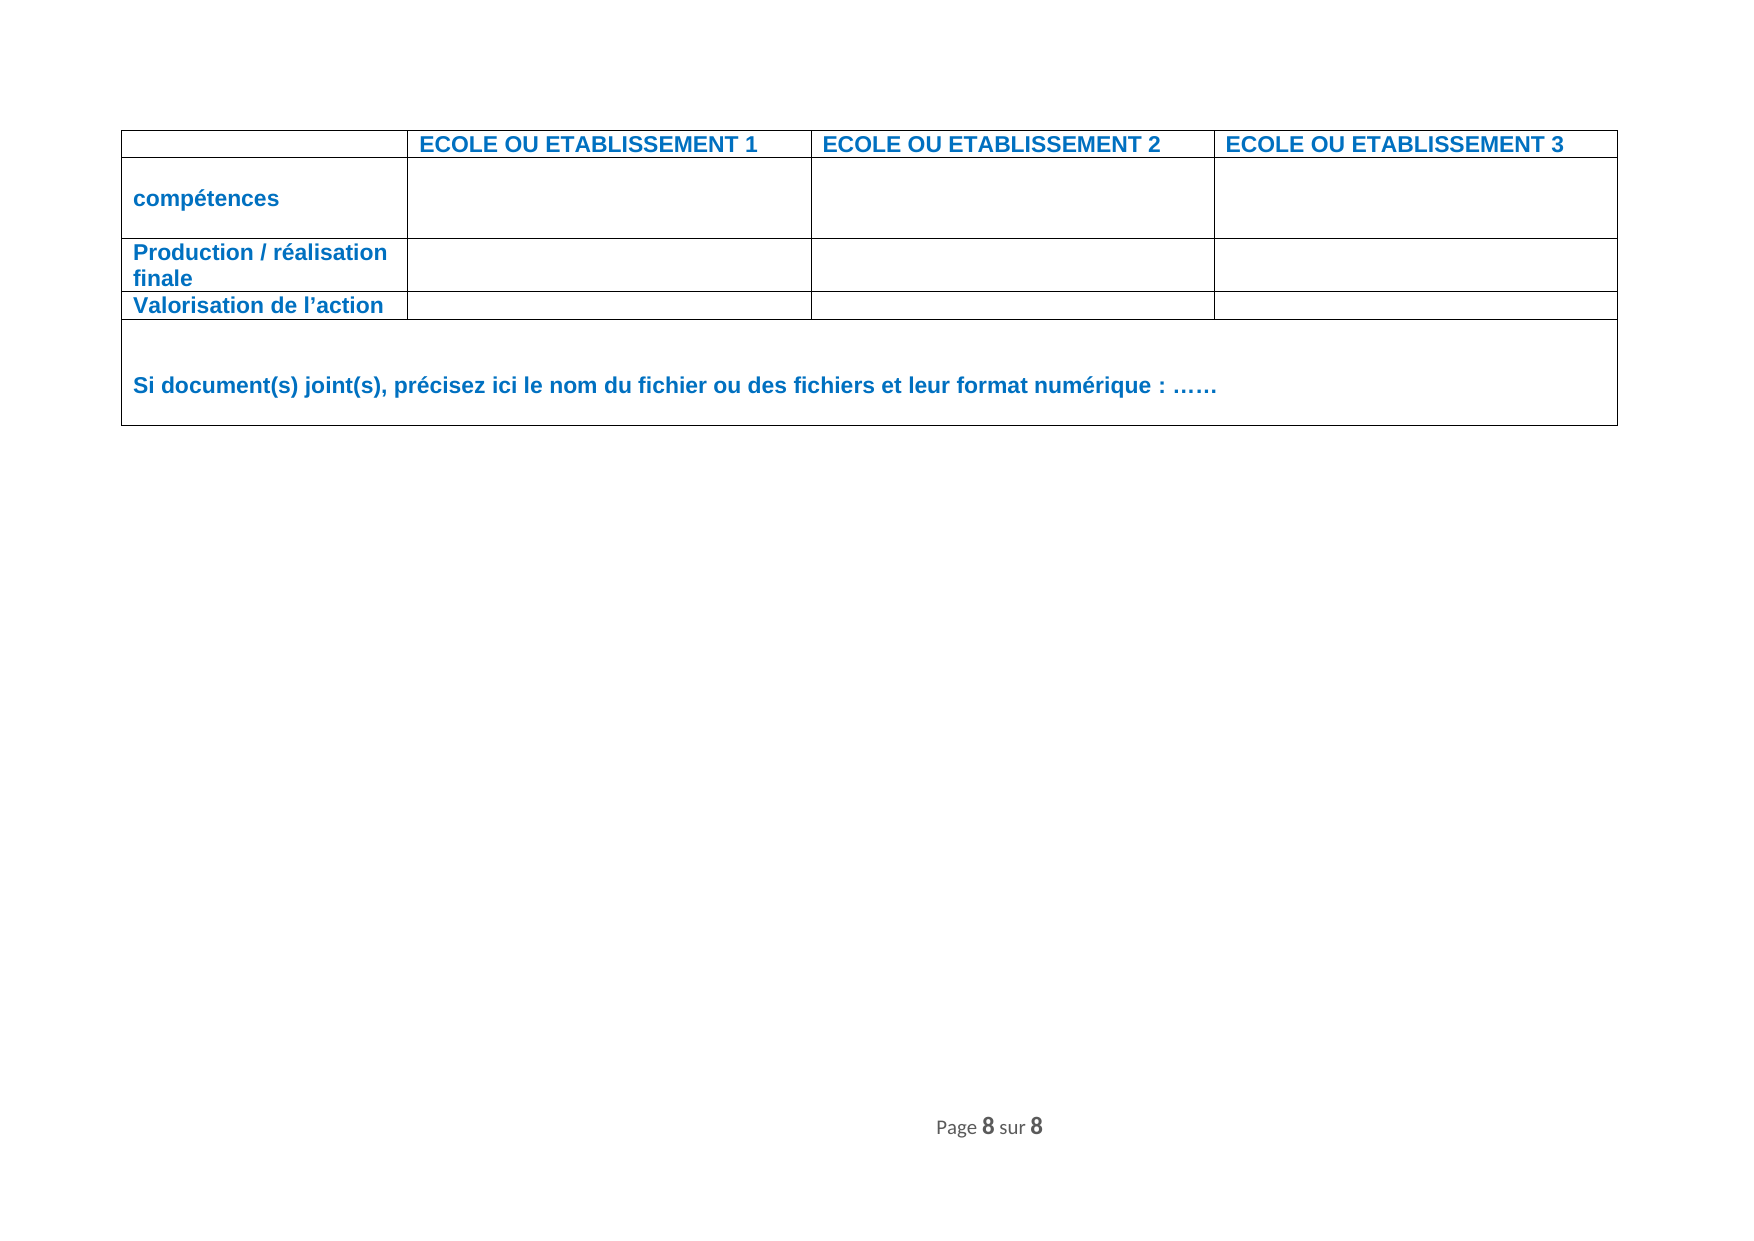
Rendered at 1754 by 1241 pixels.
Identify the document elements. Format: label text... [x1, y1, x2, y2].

table_header [122, 131, 407, 157]
table_cell [812, 239, 1214, 291]
table_cell [1215, 292, 1617, 318]
table_cell [408, 292, 811, 318]
table_cell Production / réalisation finale [122, 239, 407, 291]
table_cell Valorisation de l’action [122, 292, 407, 318]
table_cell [122, 158, 407, 237]
table_header ECOLE OU ETABLISSEMENT 3 [1215, 131, 1617, 157]
table_cell [408, 158, 811, 237]
table_cell [812, 292, 1214, 318]
table_header ECOLE OU ETABLISSEMENT 2 [812, 131, 1214, 157]
table_cell Si document(s) joint(s), précisez ici le nom du fichier ou des fichiers et leur format numérique : …… [122, 320, 1617, 425]
table_cell [1215, 239, 1617, 291]
table_cell [1215, 158, 1617, 237]
table_cell [408, 239, 811, 291]
table_cell [812, 158, 1214, 237]
table_header ECOLE OU ETABLISSEMENT 1 [408, 131, 811, 157]
